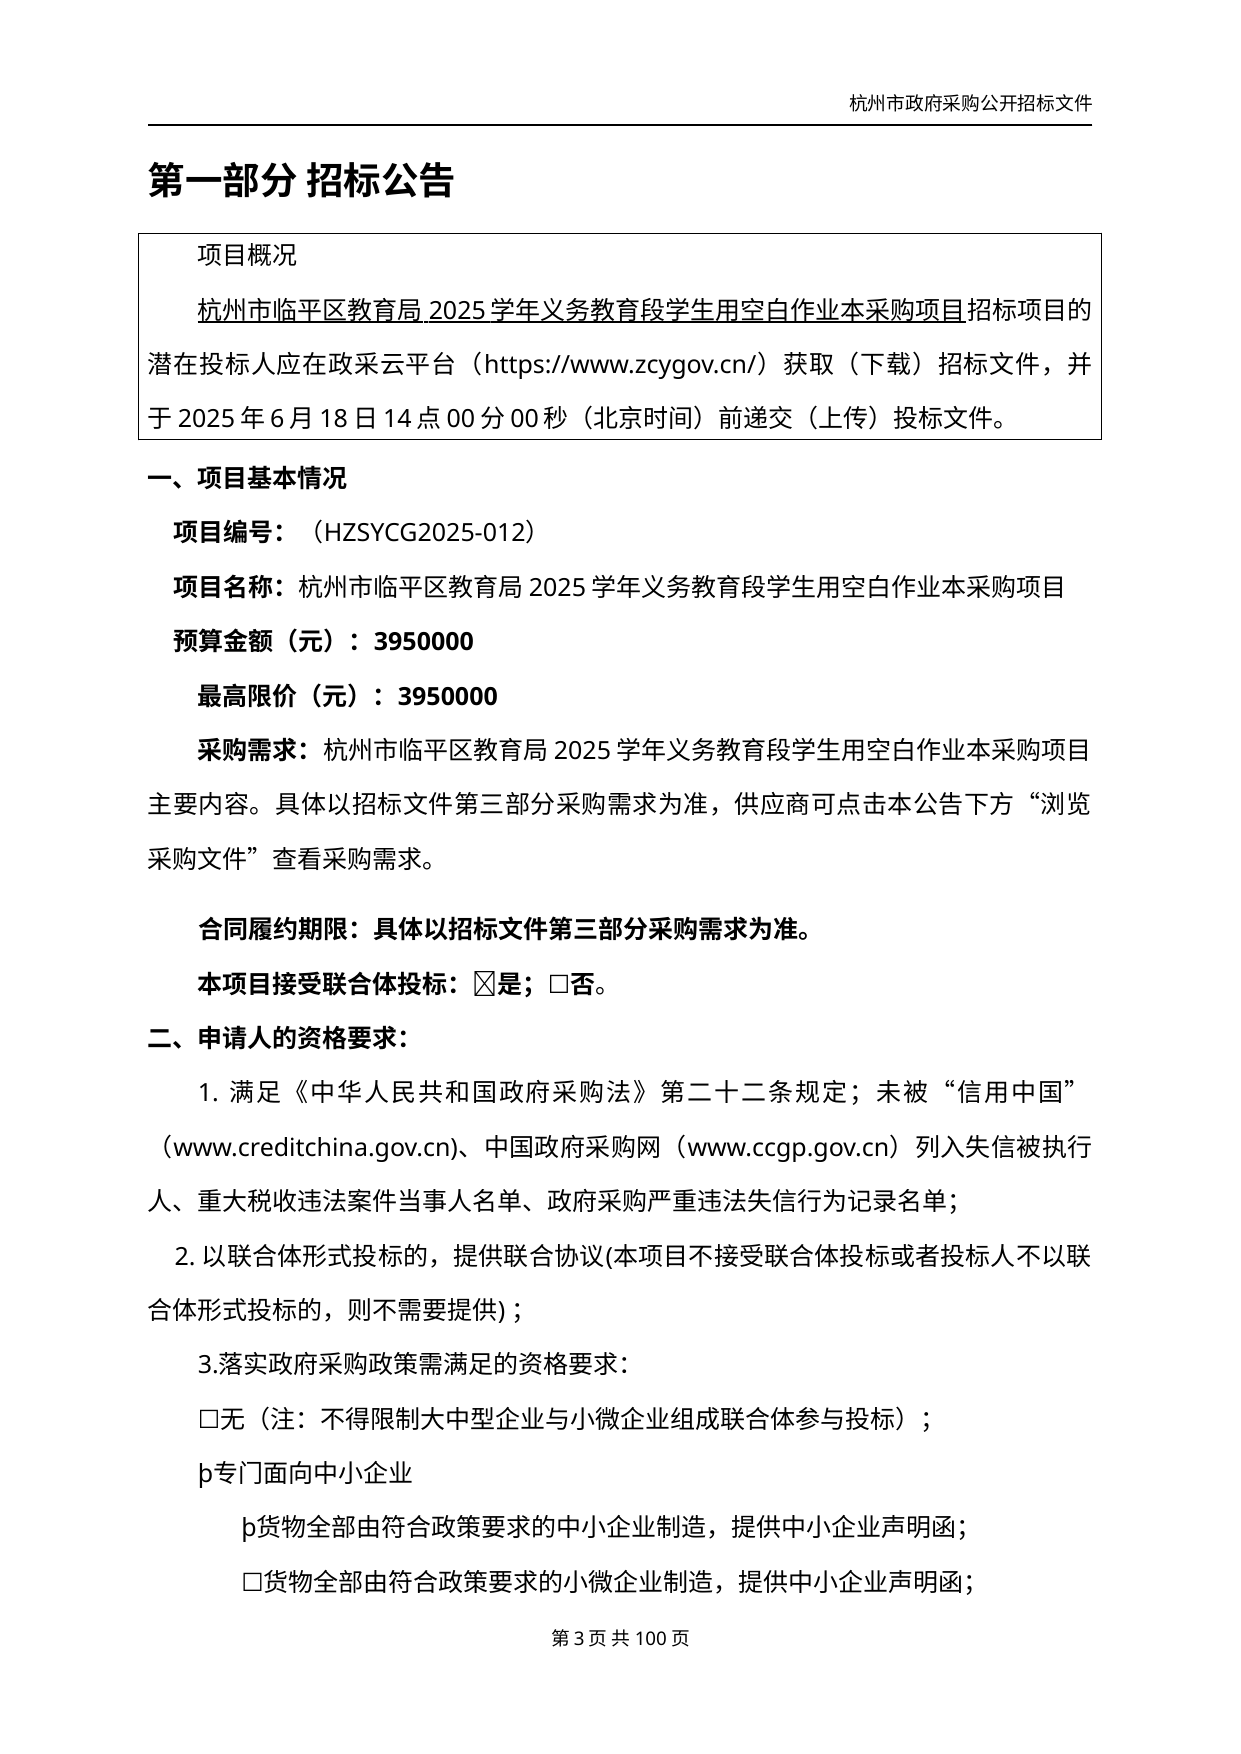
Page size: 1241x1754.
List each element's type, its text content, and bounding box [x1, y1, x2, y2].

text 杭州市临平区教育局2025学年义务教育段学生用空白作业本采购项目招标项目的潜在投标人应在政采云平台（https://www.zcygov.cn/）获取（下载）招标文件，并于2025年6月18日14点00分00秒（北京时间）前递交（上传）投标文件。 [139, 287, 1101, 439]
text 最高限价（元）：3950000 [148, 676, 1092, 712]
text 合同履约期限：具体以招标文件第三部分采购需求为准。 [148, 910, 1092, 946]
text 专门面向中小企业 [148, 1453, 1092, 1490]
text 采购需求：杭州市临平区教育局2025学年义务教育段学生用空白作业本采购项目主要内容。具体以招标文件第三部分采购需求为准，供应商可点击本公告下方“浏览采购文件”查看采购需求。 [148, 730, 1092, 875]
text 项目编号：（HZSYCG2025-012） [148, 513, 1092, 549]
text 一、项目基本情况 [148, 458, 1092, 495]
text 无（注：不得限制大中型企业与小微企业组成联合体参与投标）； [148, 1399, 1092, 1435]
text 3.落实政府采购政策需满足的资格要求： [148, 1345, 1092, 1381]
text 二、申请人的资格要求： [148, 1018, 1092, 1055]
text 货物全部由符合政策要求的小微企业制造，提供中小企业声明函； [148, 1562, 1092, 1598]
text 项目概况 [139, 234, 1101, 272]
text 第一部分 招标公告 [148, 151, 1092, 206]
text 货物全部由符合政策要求的中小企业制造，提供中小企业声明函； [148, 1508, 1092, 1544]
text 2. 以联合体形式投标的，提供联合协议(本项目不接受联合体投标或者投标人不以联合体形式投标的，则不需要提供) ； [148, 1236, 1092, 1327]
text 预算金额（元）：3950000 [148, 622, 1092, 658]
text 1. 满足《中华人民共和国政府采购法》第二十二条规定；未被“信用中国”（www.creditchina.gov.cn)、中国政府采购网（www.ccgp.gov.cn）列入失信被执行人、重大税收违法案件当事人名单、政府采购严重违法失信行为记录名单； [148, 1073, 1092, 1218]
text 本项目接受联合体投标：是；否。 [148, 964, 1092, 1000]
text 项目名称：杭州市临平区教育局2025学年义务教育段学生用空白作业本采购项目 [148, 567, 1092, 603]
